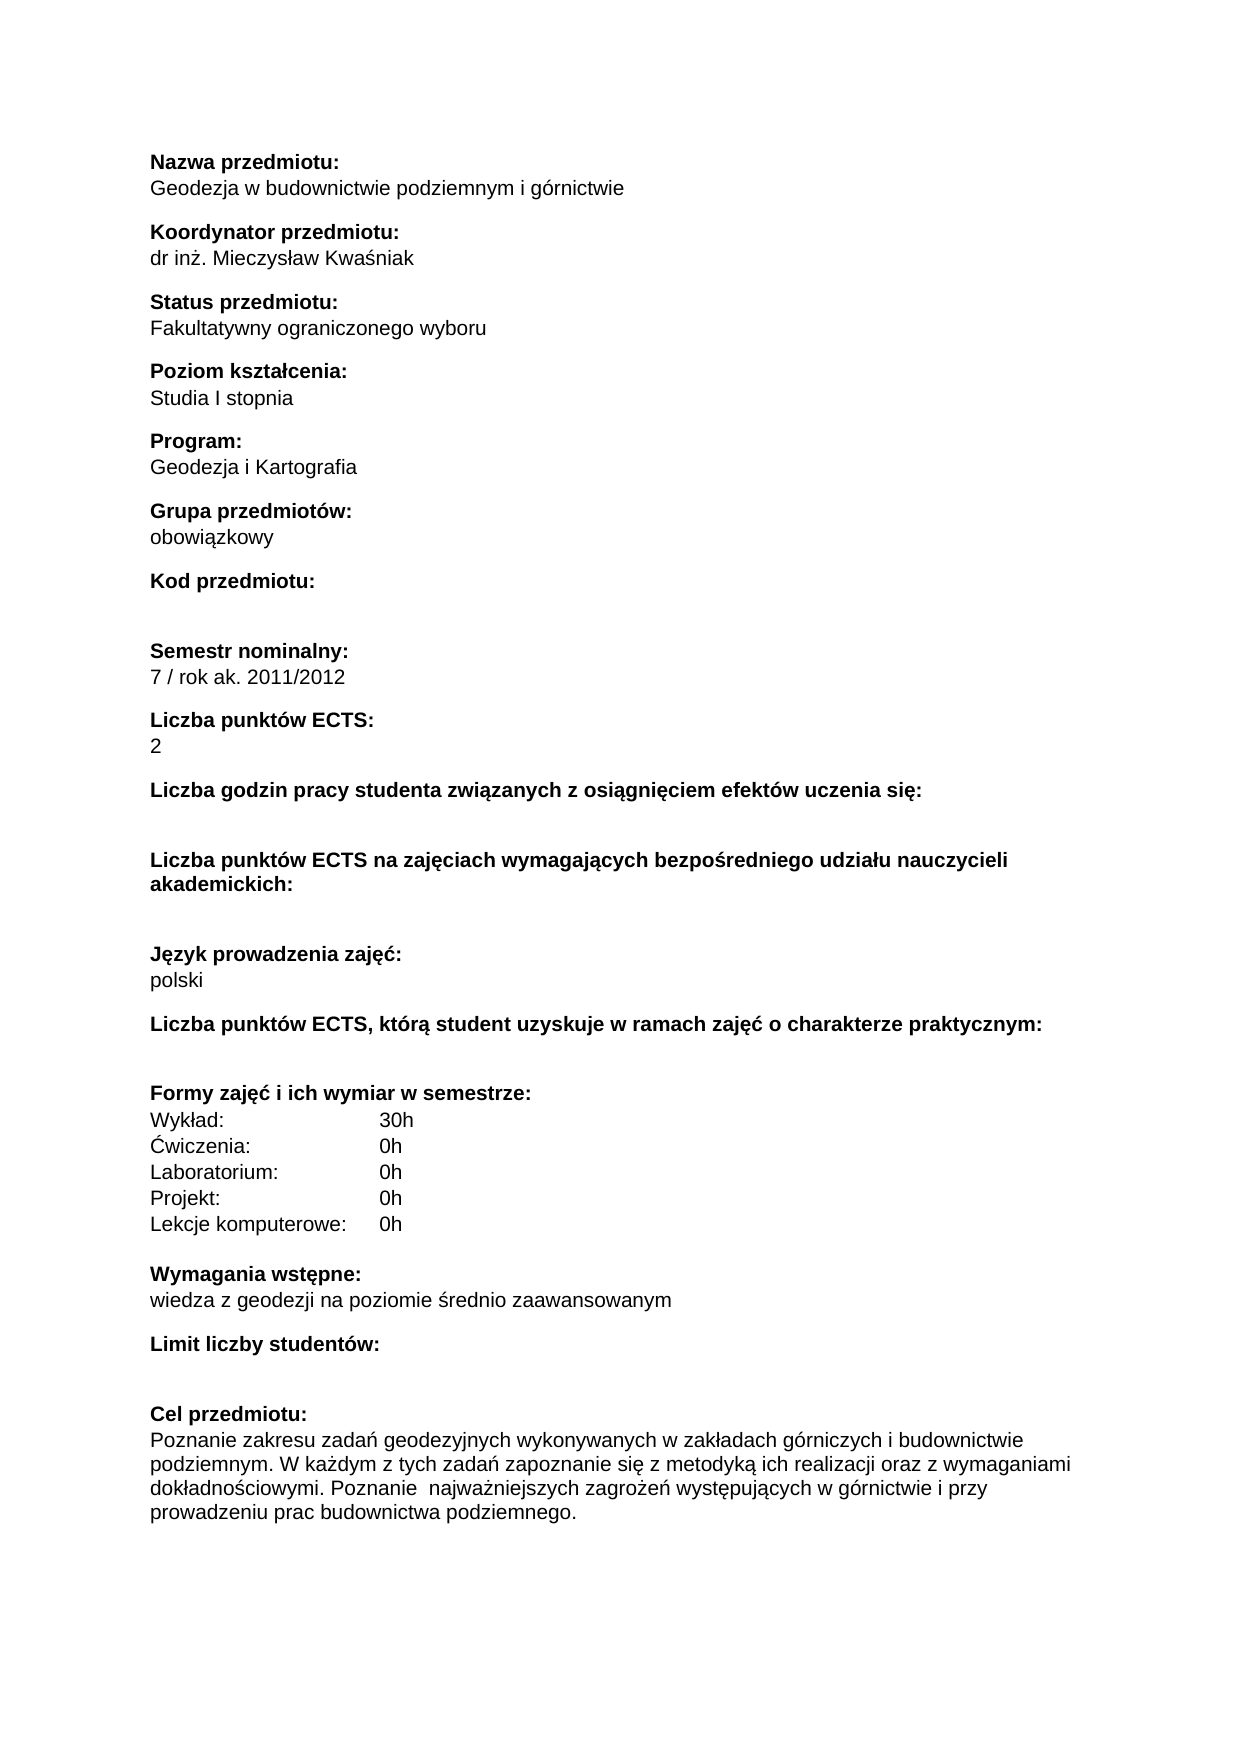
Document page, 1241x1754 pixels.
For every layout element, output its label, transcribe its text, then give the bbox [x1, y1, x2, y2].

text Semestr nominalny: [150, 638, 1090, 662]
text Program: [150, 429, 1090, 453]
text Wymagania wstępne: [150, 1262, 1090, 1286]
text Liczba punktów ECTS: [150, 708, 1090, 732]
text 2 [150, 734, 1090, 758]
text Limit liczby studentów: [150, 1332, 1090, 1356]
table_header Wykład: [140, 1108, 367, 1132]
table_cell 0h [369, 1184, 597, 1210]
text Geodezja i Kartografia [150, 455, 1090, 479]
text Poziom kształcenia: [150, 359, 1090, 383]
text Koordynator przedmiotu: [150, 220, 1090, 244]
text Kod przedmiotu: [150, 569, 1090, 593]
text Liczba punktów ECTS, którą student uzyskuje w ramach zajęć o charakterze praktycznym: [150, 1011, 1090, 1035]
table_cell Laboratorium: [140, 1160, 367, 1184]
text Geodezja w budownictwie podziemnym i górnictwie [150, 176, 1090, 200]
text Grupa przedmiotów: [150, 499, 1090, 523]
text Poznanie zakresu zadań geodezyjnych wykonywanych w zakładach górniczych i budownictwie podziemnym. W każdym z tych zadań zapoznanie się z metodyką ich realizacji oraz z wymaganiami dokładnościowymi. Poznanie najważniejszych zagrożeń występujących w górnictwie i przy prowadzeniu prac budownictwa podziemnego. [150, 1428, 1090, 1523]
text dr inż. Mieczysław Kwaśniak [150, 246, 1090, 270]
text Studia I stopnia [150, 385, 1090, 409]
text Liczba godzin pracy studenta związanych z osiągnięciem efektów uczenia się: [150, 778, 1090, 802]
text 7 / rok ak. 2011/2012 [150, 664, 1090, 688]
table_cell Lekcje komputerowe: [140, 1212, 367, 1236]
table_cell 0h [369, 1158, 597, 1184]
text Status przedmiotu: [150, 289, 1090, 313]
text polski [150, 968, 1090, 992]
text Fakultatywny ograniczonego wyboru [150, 316, 1090, 339]
text wiedza z geodezji na poziomie średnio zaawansowanym [150, 1288, 1090, 1312]
text Formy zajęć i ich wymiar w semestrze: [150, 1081, 1090, 1105]
table_cell 0h [369, 1210, 597, 1236]
text Cel przedmiotu: [150, 1402, 1090, 1426]
table_cell 0h [369, 1132, 597, 1158]
table_cell Ćwiczenia: [140, 1134, 367, 1158]
text Nazwa przedmiotu: [150, 150, 1090, 174]
text Liczba punktów ECTS na zajęciach wymagających bezpośredniego udziału nauczycieli akademickich: [150, 848, 1090, 896]
text obowiązkowy [150, 525, 1090, 549]
table_header 30h [369, 1108, 597, 1132]
text Język prowadzenia zajęć: [150, 942, 1090, 966]
table_cell Projekt: [140, 1186, 367, 1210]
